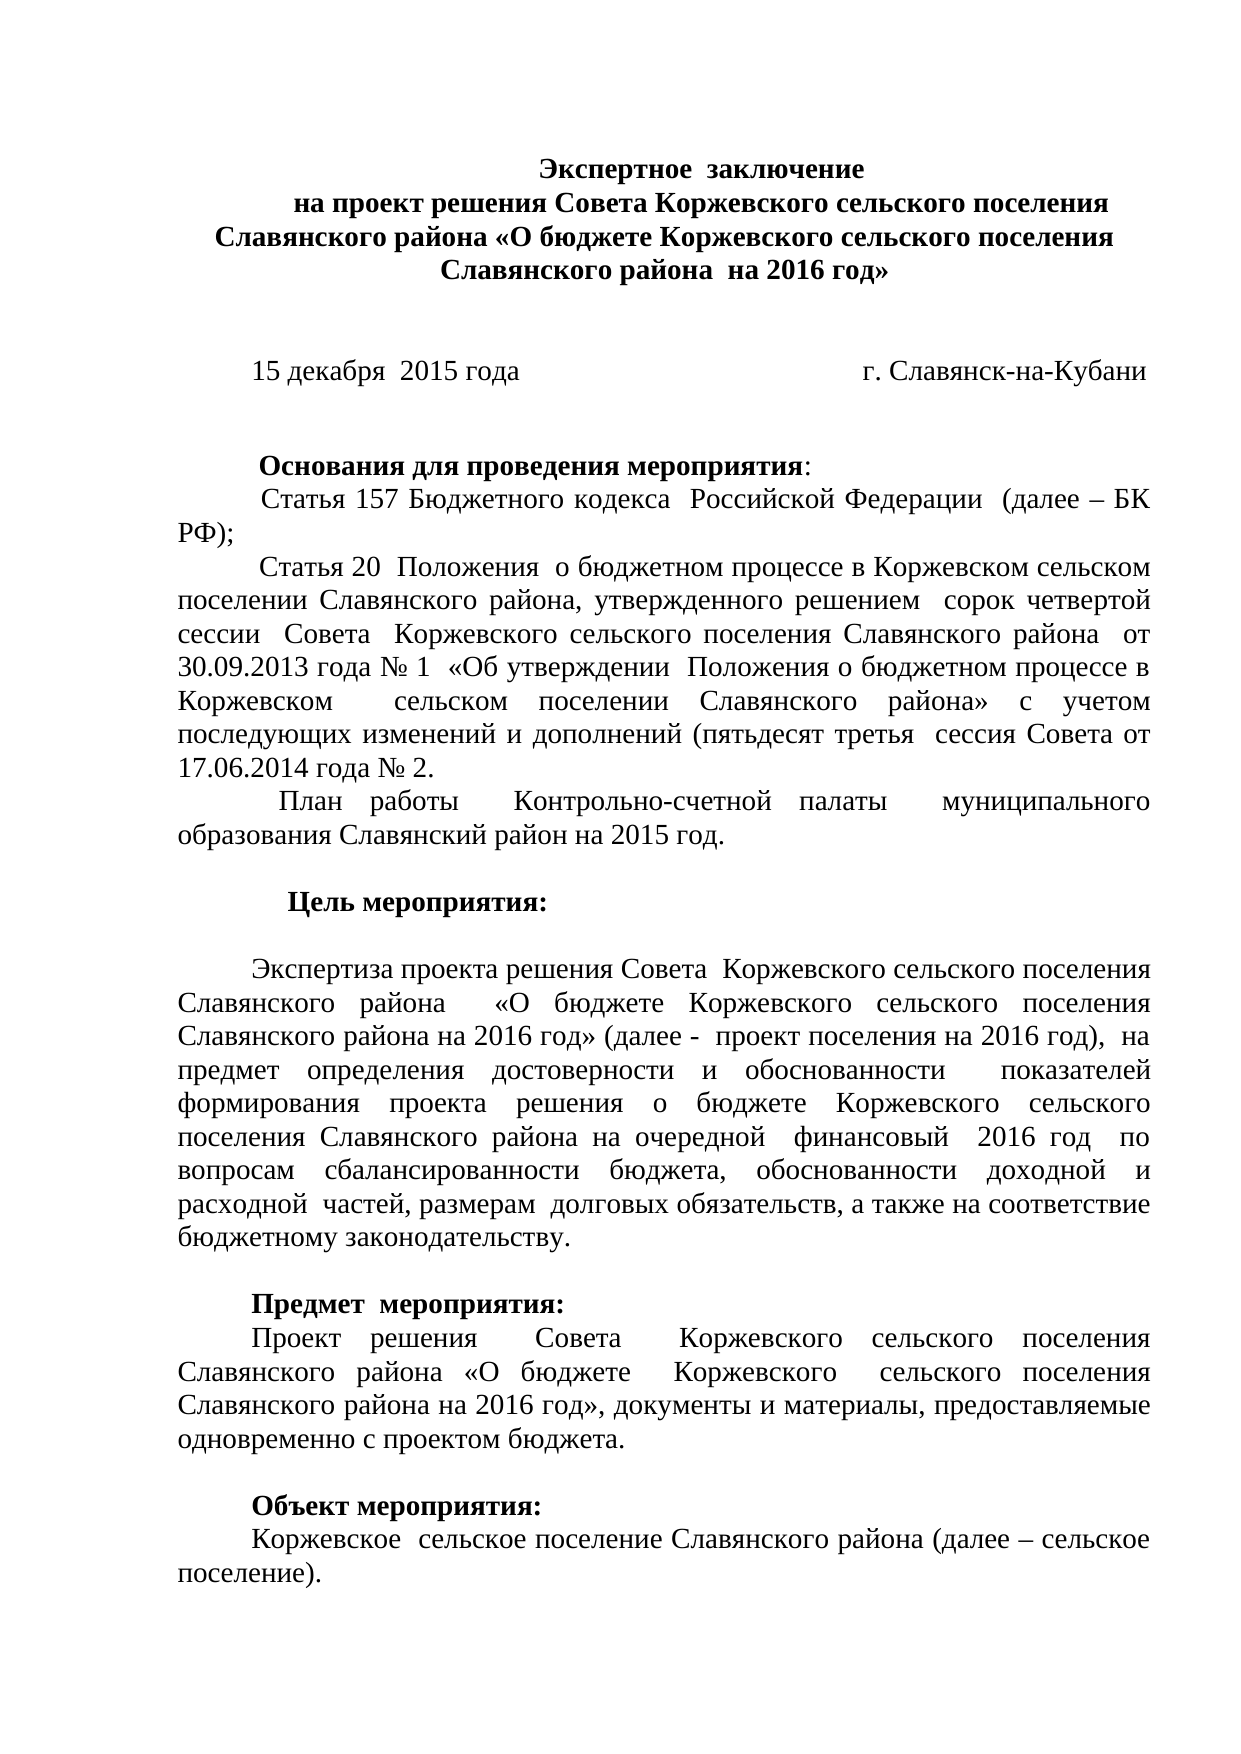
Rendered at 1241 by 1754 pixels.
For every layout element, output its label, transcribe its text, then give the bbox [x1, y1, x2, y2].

text Цель мероприятия: [177, 884, 1152, 918]
text Экспертное заключение [177, 152, 1152, 185]
text План работы Контрольно-счетной палаты муниципального образования Славянский район на 2015 год. [177, 783, 1152, 851]
text Проект решения Совета Коржевского сельского поселения Славянского района «О бюджете Коржевского сельского поселения Славянского района на 2016 год», документы и материалы, предоставляемые одновременно с проектом бюджета. [177, 1320, 1152, 1454]
text Объект мероприятия: [177, 1488, 1152, 1521]
text на проект решения Совета Коржевского сельского поселения Славянского района «О бюджете Коржевского сельского поселения Славянского района на 2016 год» [177, 185, 1152, 286]
text Статья 157 Бюджетного кодекса Российской Федерации (далее – БК РФ); [177, 482, 1152, 549]
text Статья 20 Положения о бюджетном процессе в Коржевском сельском поселении Славянского района, утвержденного решением сорок четвертой сессии Совета Коржевского сельского поселения Славянского района от 30.09.2013 года № 1 «Об утверждении Положения о бюджетном процессе в Коржевском сельском поселении Славянского района» с учетом последующих изменений и дополнений (пятьдесят третья сессия Совета от 17.06.2014 года № 2. [177, 549, 1152, 783]
text Предмет мероприятия: [177, 1287, 1152, 1320]
text Коржевское сельское поселение Славянского района (далее – сельское поселение). [177, 1521, 1152, 1588]
text Экспертиза проекта решения Совета Коржевского сельского поселения Славянского района «О бюджете Коржевского сельского поселения Славянского района на 2016 год» (далее - проект поселения на 2016 год), на предмет определения достоверности и обоснованности показателей формирования проекта решения о бюджете Коржевского сельского поселения Славянского района на очередной финансовый 2016 год по вопросам сбалансированности бюджета, обоснованности доходной и расходной частей, размерам долговых обязательств, а также на соответствие бюджетному законодательству. [177, 951, 1152, 1253]
text 15 декабря 2015 года г. Славянск-на-Кубани [177, 353, 1152, 386]
text Основания для проведения мероприятия: [177, 448, 1152, 482]
